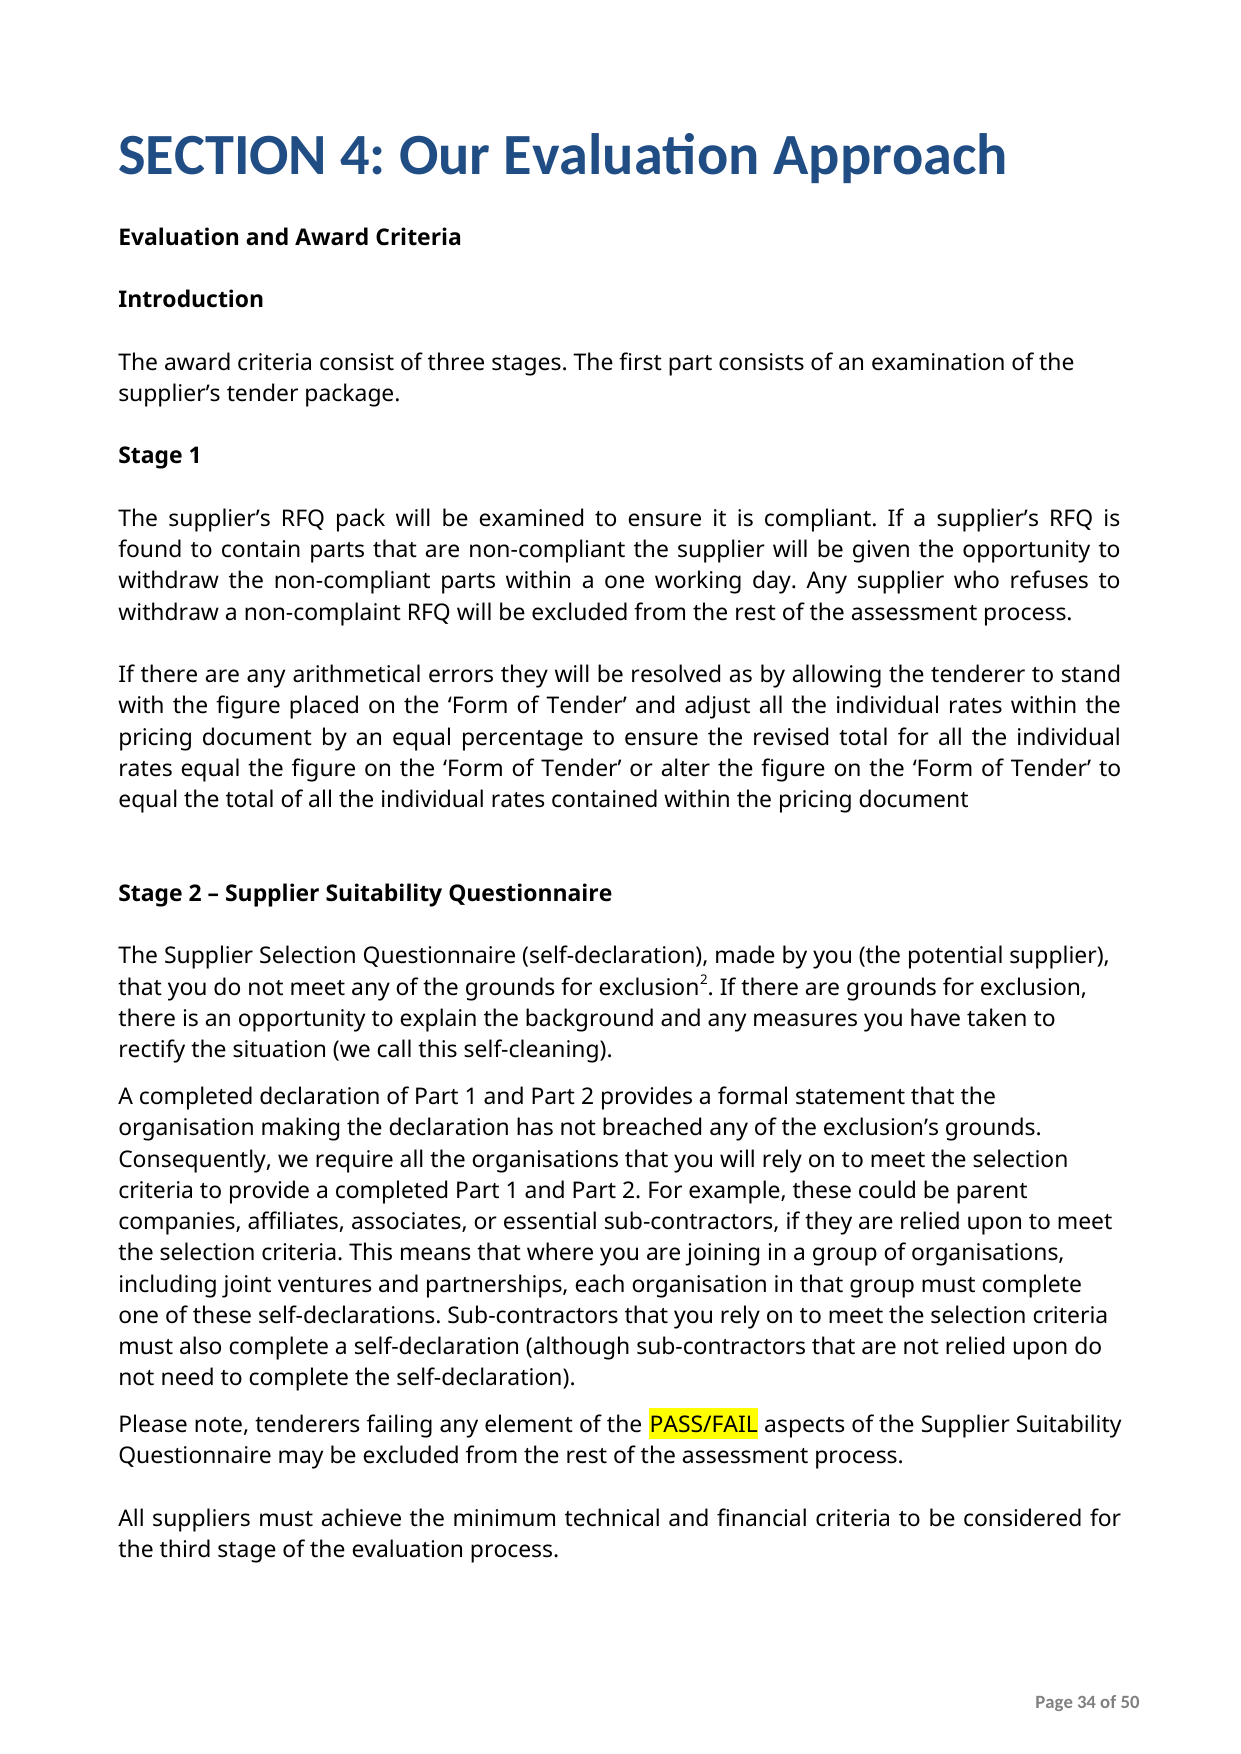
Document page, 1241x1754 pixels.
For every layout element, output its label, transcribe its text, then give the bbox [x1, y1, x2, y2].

text Please note, tenderers failing any element of the PASS/FAIL aspects of the Supplier Suitability Questionnaire may be excluded from the rest of the assessment process. [118, 1408, 1122, 1471]
text Stage 2 – Supplier Suitability Questionnaire [118, 877, 1122, 908]
text If there are any arithmetical errors they will be resolved as by allowing the tenderer to stand with the figure placed on the ‘Form of Tender’ and adjust all the individual rates within the pricing document by an equal percentage to ensure the revised total for all the individual rates equal the figure on the ‘Form of Tender’ or alter the figure on the ‘Form of Tender’ to equal the total of all the individual rates contained within the pricing document [118, 658, 1122, 814]
text Introduction [118, 283, 1122, 314]
text The Supplier Selection Questionnaire (self-declaration), made by you (the potential supplier), that you do not meet any of the grounds for exclusion2. If there are grounds for exclusion, there is an opportunity to explain the background and any measures you have taken to rectify the situation (we call this self-cleaning). [118, 939, 1122, 1064]
text A completed declaration of Part 1 and Part 2 provides a formal statement that the organisation making the declaration has not breached any of the exclusion’s grounds. Consequently, we require all the organisations that you will rely on to meet the selection criteria to provide a completed Part 1 and Part 2. For example, these could be parent companies, affiliates, associates, or essential sub-contractors, if they are relied upon to meet the selection criteria. This means that where you are joining in a group of organisations, including joint ventures and partnerships, each organisation in that group must complete one of these self-declarations. Sub-contractors that you rely on to meet the selection criteria must also complete a self-declaration (although sub-contractors that are not relied upon do not need to complete the self-declaration). [118, 1080, 1122, 1392]
text The supplier’s RFQ pack will be examined to ensure it is compliant. If a supplier’s RFQ is found to contain parts that are non-compliant the supplier will be given the opportunity to withdraw the non-compliant parts within a one working day. Any supplier who refuses to withdraw a non-complaint RFQ will be excluded from the rest of the assessment process. [118, 502, 1122, 627]
text Stage 1 [118, 439, 1122, 471]
text The award criteria consist of three stages. The first part consists of an examination of the supplier’s tender package. [118, 346, 1122, 408]
text Evaluation and Award Criteria [118, 221, 1122, 252]
subtitle SECTION 4: Our Evaluation Approach [118, 118, 1122, 189]
text All suppliers must achieve the minimum technical and financial criteria to be considered for the third stage of the evaluation process. [118, 1502, 1122, 1564]
